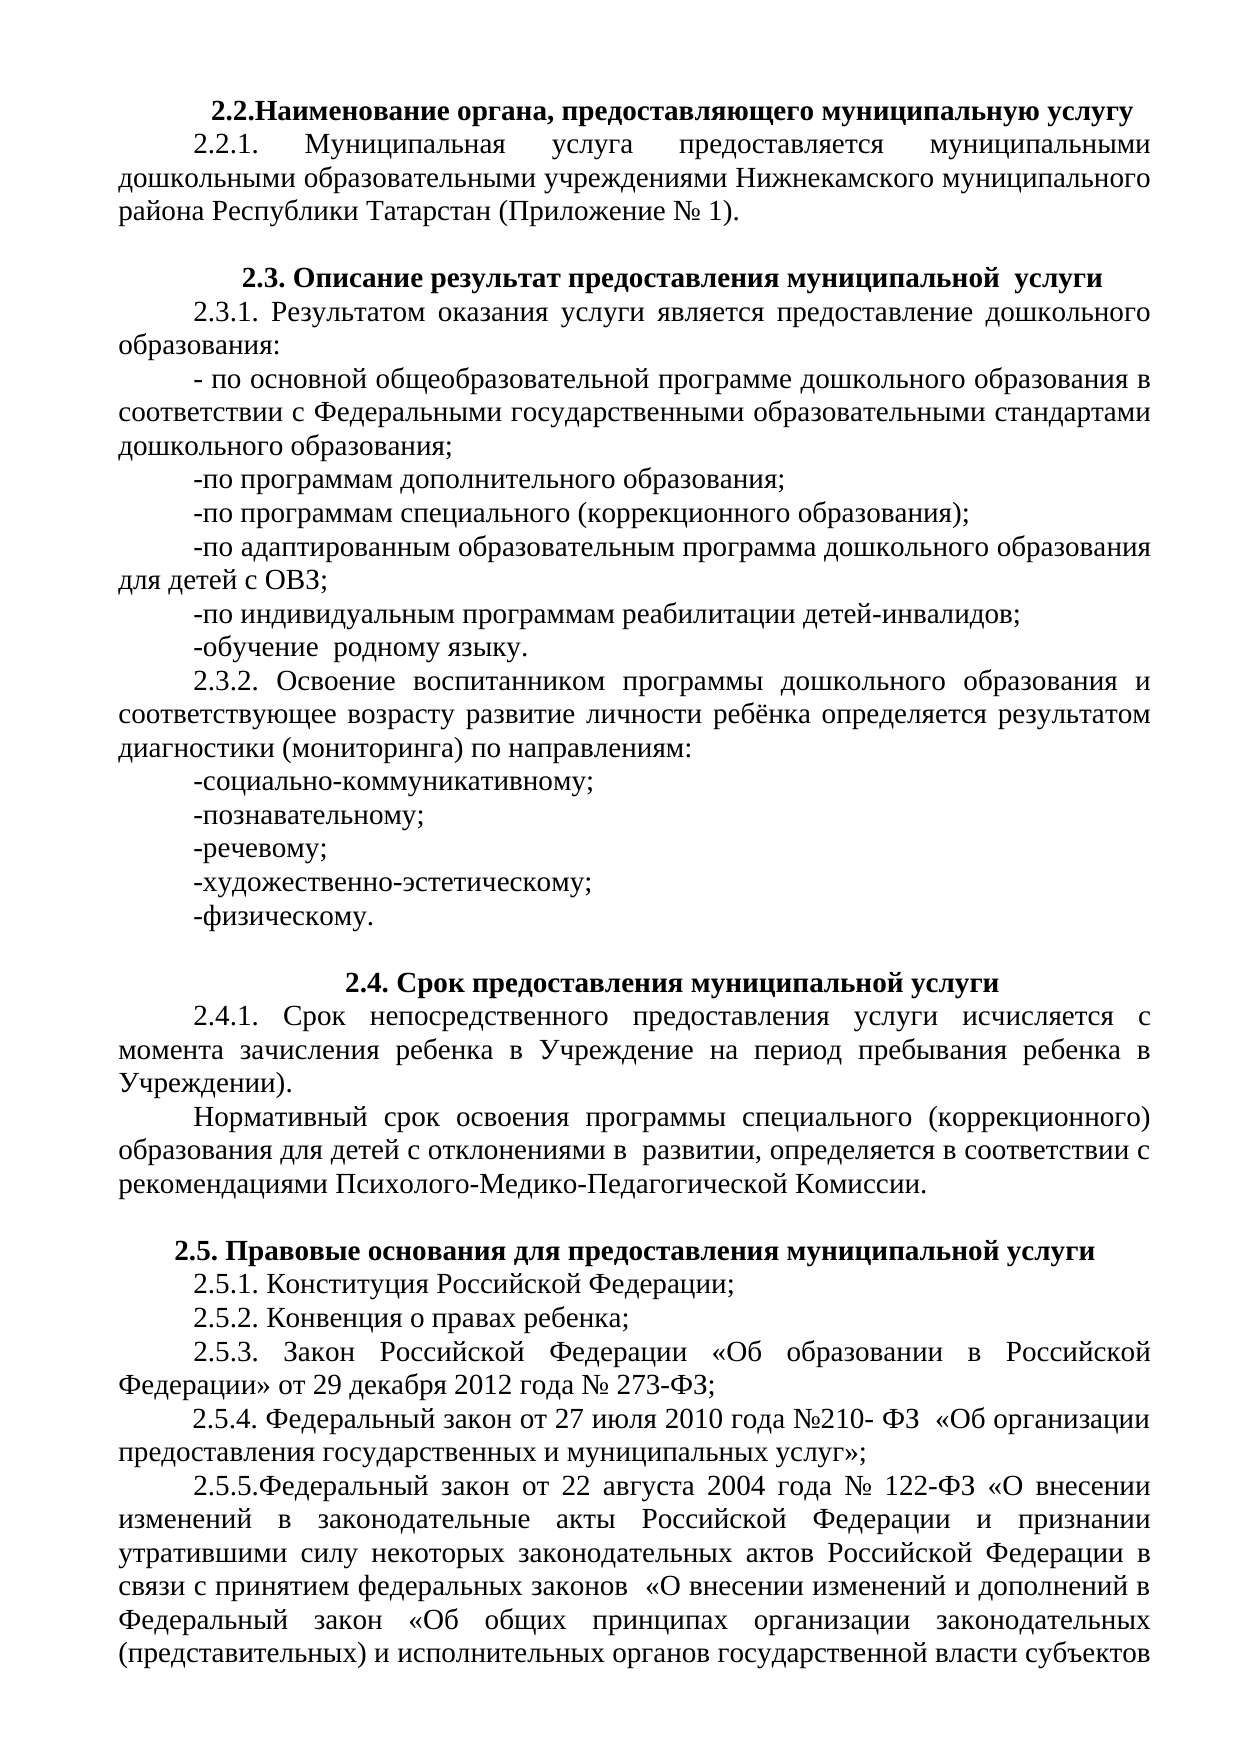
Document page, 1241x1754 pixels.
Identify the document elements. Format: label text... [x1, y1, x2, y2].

text 2.4. Срок предоставления муниципальной услуги [118, 965, 1152, 998]
text - по основной общеобразовательной программе дошкольного образования в соответствии с Федеральными государственными образовательными стандартами дошкольного образования; [118, 361, 1152, 462]
text 2.4.1. Срок непосредственного предоставления услуги исчисляется с момента зачисления ребенка в Учреждение на период пребывания ребенка в Учреждении). [118, 998, 1152, 1099]
text 2.5.3. Закон Российской Федерации «Об образовании в Российской Федерации» от 29 декабря 2012 года № 273-ФЗ; [118, 1334, 1152, 1401]
text 2.2.Наименование органа, предоставляющего муниципальную услугу [118, 93, 1152, 126]
text -художественно-эстетическому; [118, 864, 1152, 898]
text 2.3.1. Результатом оказания услуги является предоставление дошкольного образования: [118, 294, 1152, 361]
text -по адаптированным образовательным программа дошкольного образования для детей с ОВЗ; [118, 529, 1152, 596]
text 2.3. Описание результат предоставления муниципальной услуги [118, 260, 1152, 294]
text -по программам дополнительного образования; [118, 462, 1152, 495]
text 2.3.2. Освоение воспитанником программы дошкольного образования и соответствующее возрасту развитие личности ребёнка определяется результатом диагностики (мониторинга) по направлениям: [118, 663, 1152, 763]
text 2.5.4. Федеральный закон от 27 июля 2010 года №210- ФЗ «Об организации предоставления государственных и муниципальных услуг»; [118, 1401, 1152, 1468]
text -речевому; [118, 831, 1152, 864]
text -по индивидуальным программам реабилитации детей-инвалидов; [118, 596, 1152, 629]
text -обучение родному языку. [118, 629, 1152, 663]
text 2.5.2. Конвенция о правах ребенка; [118, 1300, 1152, 1334]
text 2.2.1. Муниципальная услуга предоставляется муниципальными дошкольными образовательными учреждениями Нижнекамского муниципального района Республики Татарстан (Приложение № 1). [118, 126, 1152, 227]
text -физическому. [118, 898, 1152, 931]
text -познавательному; [118, 797, 1152, 831]
text -по программам специального (коррекционного образования); [118, 495, 1152, 529]
text 2.5. Правовые основания для предоставления муниципальной услуги [118, 1233, 1152, 1267]
text Нормативный срок освоения программы специального (коррекционного) образования для детей с отклонениями в развитии, определяется в соответствии с рекомендациями Психолого-Медико-Педагогической Комиссии. [118, 1099, 1152, 1199]
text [118, 1468, 1152, 1669]
text 2.5.1. Конституция Российской Федерации; [118, 1267, 1152, 1300]
text -социально-коммуникативному; [118, 763, 1152, 797]
